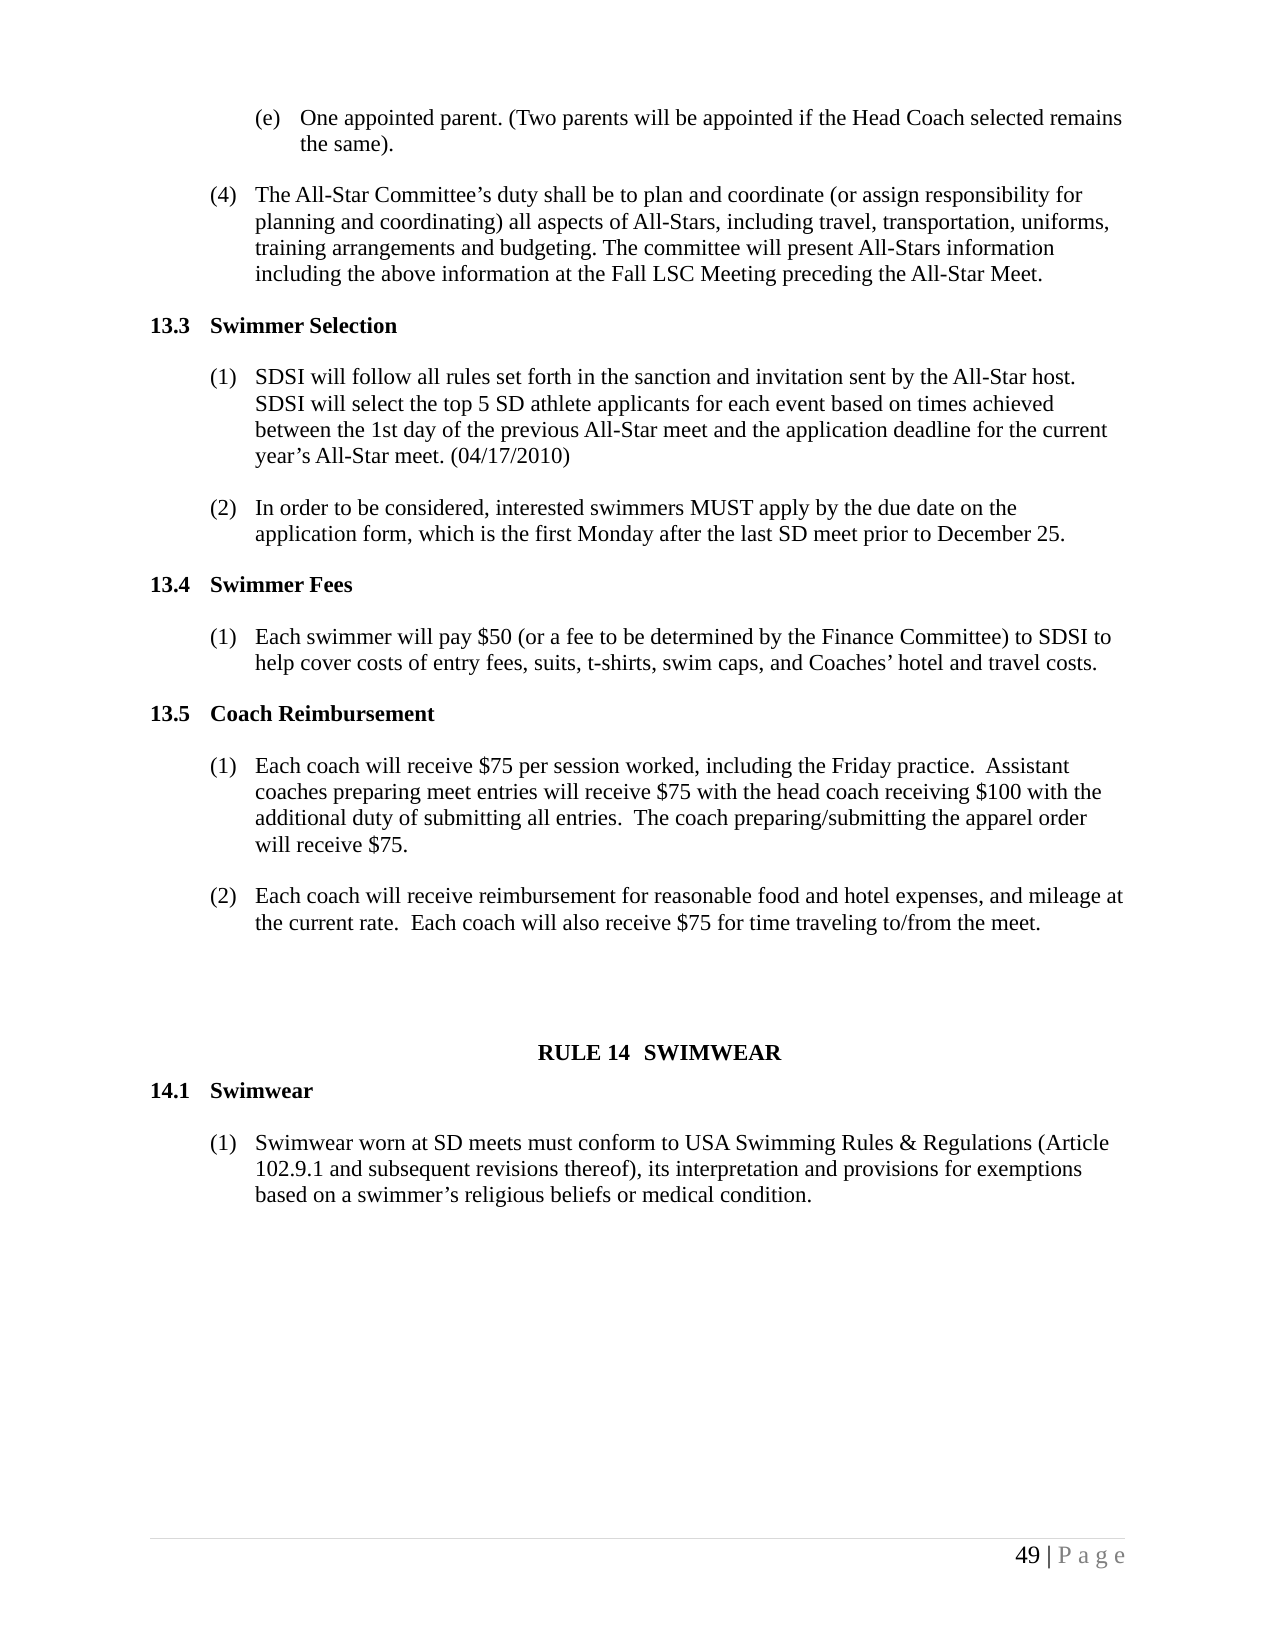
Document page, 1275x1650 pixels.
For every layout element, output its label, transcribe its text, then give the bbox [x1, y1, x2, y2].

subtitle In order to be considered, interested swimmers MUST apply by the due date on the application form, which is the first Monday after the last SD meet prior to December 25. [210, 494, 1125, 546]
subtitle Swimwear worn at SD meets must conform to USA Swimming Rules & Regulations (Article 102.9.1 and subsequent revisions thereof), its interpretation and provisions for exemptions based on a swimmer’s religious beliefs or medical condition. [210, 1129, 1125, 1208]
subtitle SDSI will follow all rules set forth in the sanction and invitation sent by the All-Star host. SDSI will select the top 5 SD athlete applicants for each event based on times achieved between the 1st day of the previous All-Star meet and the application deadline for the current year’s All-Star meet. (04/17/2010) [210, 363, 1125, 469]
subtitle Each coach will receive reimbursement for reasonable food and hotel expenses, and mileage at the current rate. Each coach will also receive $75 for time traveling to/from the meet. [210, 882, 1125, 935]
subtitle Swimwear [150, 1077, 1125, 1104]
subtitle Swimmer Selection [150, 312, 1125, 338]
subtitle Each swimmer will pay $50 (or a fee to be determined by the Finance Committee) to SDSI to help cover costs of entry fees, suits, t-shirts, swim caps, and Coaches’ hotel and travel costs. [210, 623, 1125, 675]
subtitle Swimmer Fees [150, 571, 1125, 598]
subtitle SWIMWEAR [150, 1039, 1125, 1065]
subtitle One appointed parent. (Two parents will be appointed if the Head Coach selected remains the same). [255, 104, 1125, 156]
subtitle Coach Reimbursement [150, 700, 1125, 727]
subtitle Each coach will receive $75 per session worked, including the Friday practice. Assistant coaches preparing meet entries will receive $75 with the head coach receiving $100 with the additional duty of submitting all entries. The coach preparing/submitting the apparel order will receive $75. [210, 752, 1125, 857]
subtitle The All-Star Committee’s duty shall be to plan and coordinate (or assign responsibility for planning and coordinating) all aspects of All-Stars, including travel, transportation, uniforms, training arrangements and budgeting. The committee will present All-Stars information including the above information at the Fall LSC Meeting preceding the All-Star Meet. [210, 181, 1125, 287]
